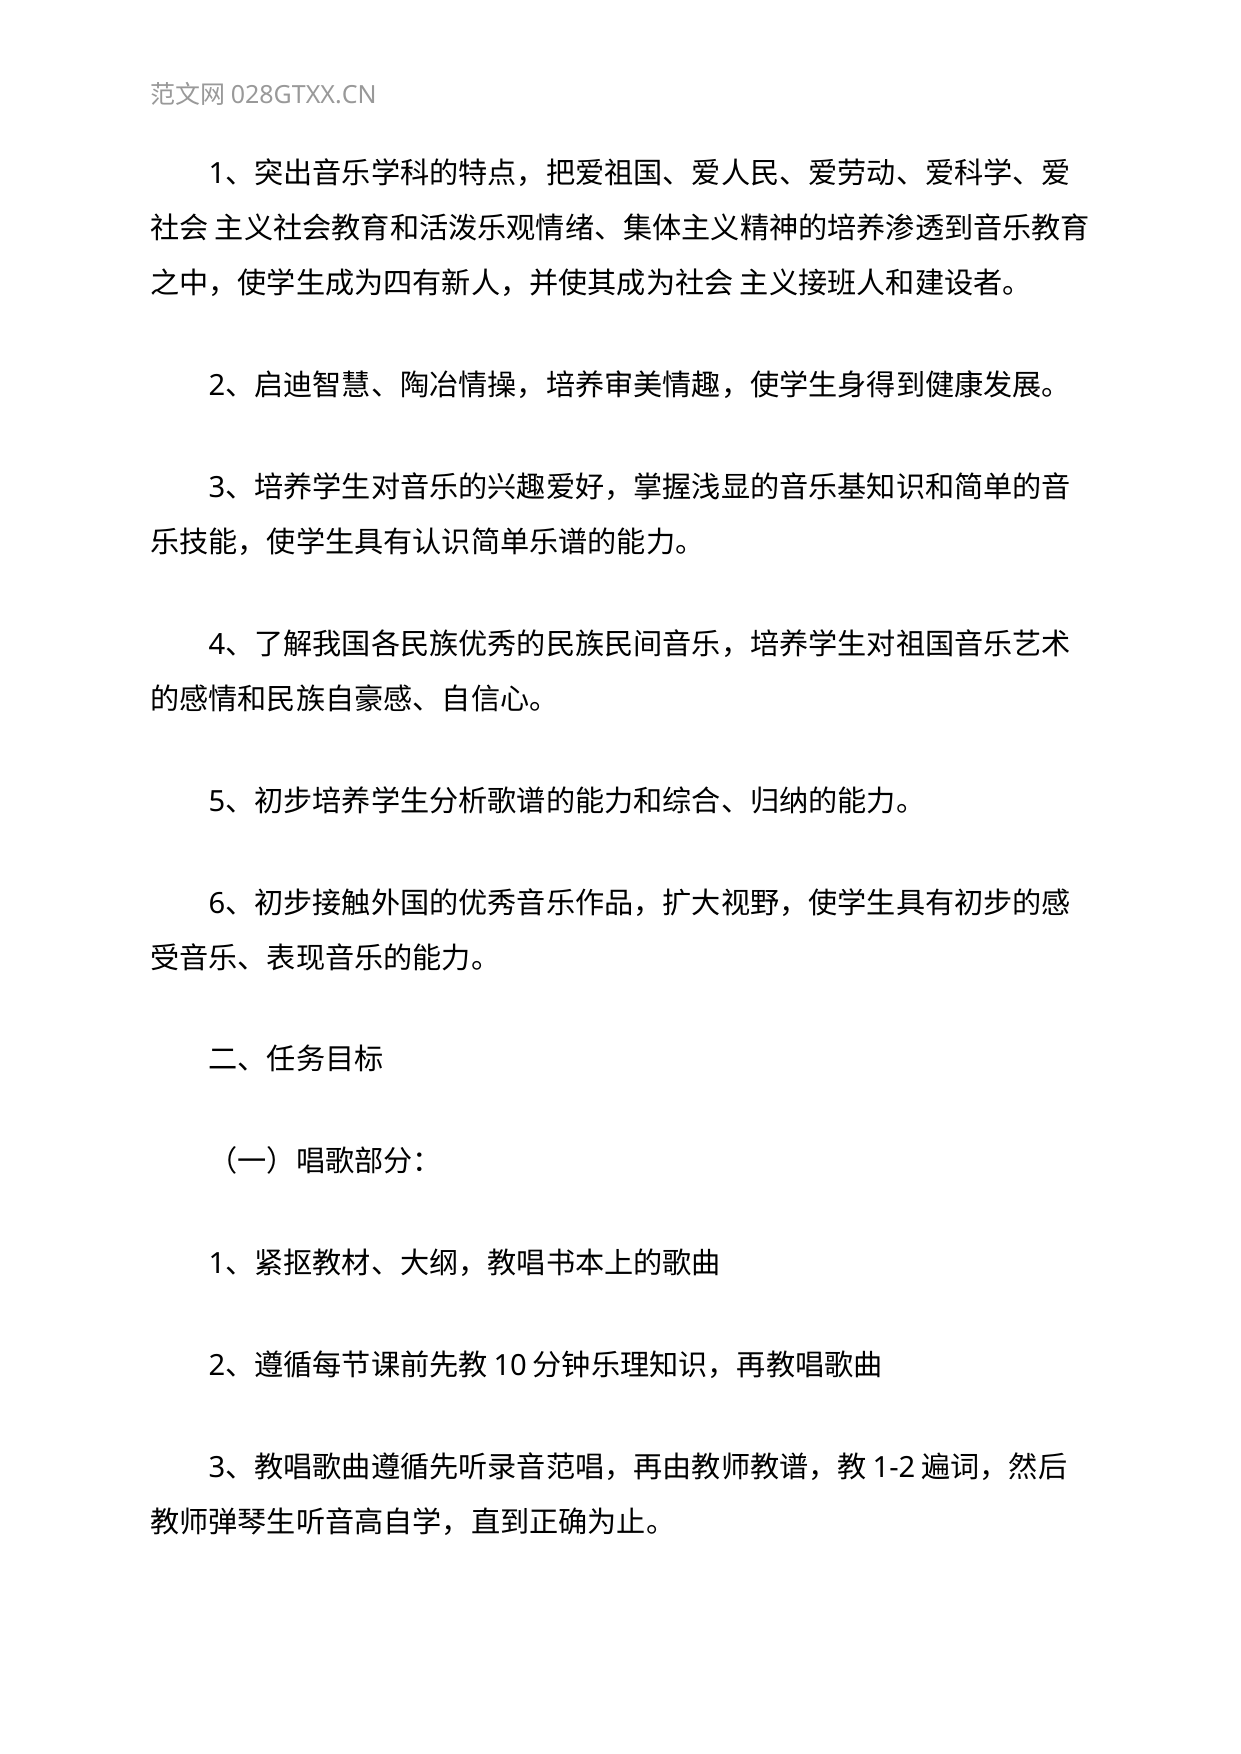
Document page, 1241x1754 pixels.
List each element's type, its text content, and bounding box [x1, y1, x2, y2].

text 二、任务目标 [150, 1036, 1090, 1078]
text （一）唱歌部分： [150, 1138, 1090, 1180]
text 4、了解我国各民族优秀的民族民间音乐，培养学生对祖国音乐艺术的感情和民族自豪感、自信心。 [150, 620, 1090, 718]
text 3、培养学生对音乐的兴趣爱好，掌握浅显的音乐基知识和简单的音乐技能，使学生具有认识简单乐谱的能力。 [150, 464, 1090, 561]
text 1、突出音乐学科的特点，把爱祖国、爱人民、爱劳动、爱科学、爱社会 主义社会教育和活泼乐观情绪、集体主义精神的培养渗透到音乐教育之中，使学生成为四有新人，并使其成为社会 主义接班人和建设者。 [150, 150, 1090, 302]
text 1、紧抠教材、大纲，教唱书本上的歌曲 [150, 1239, 1090, 1282]
text 3、教唱歌曲遵循先听录音范唱，再由教师教谱，教1-2遍词，然后教师弹琴生听音高自学，直到正确为止。 [150, 1443, 1090, 1541]
text 2、启迪智慧、陶冶情操，培养审美情趣，使学生身得到健康发展。 [150, 362, 1090, 404]
text 2、遵循每节课前先教10分钟乐理知识，再教唱歌曲 [150, 1341, 1090, 1384]
text 6、初步接触外国的优秀音乐作品，扩大视野，使学生具有初步的感受音乐、表现音乐的能力。 [150, 879, 1090, 976]
text 5、初步培养学生分析歌谱的能力和综合、归纳的能力。 [150, 777, 1090, 819]
